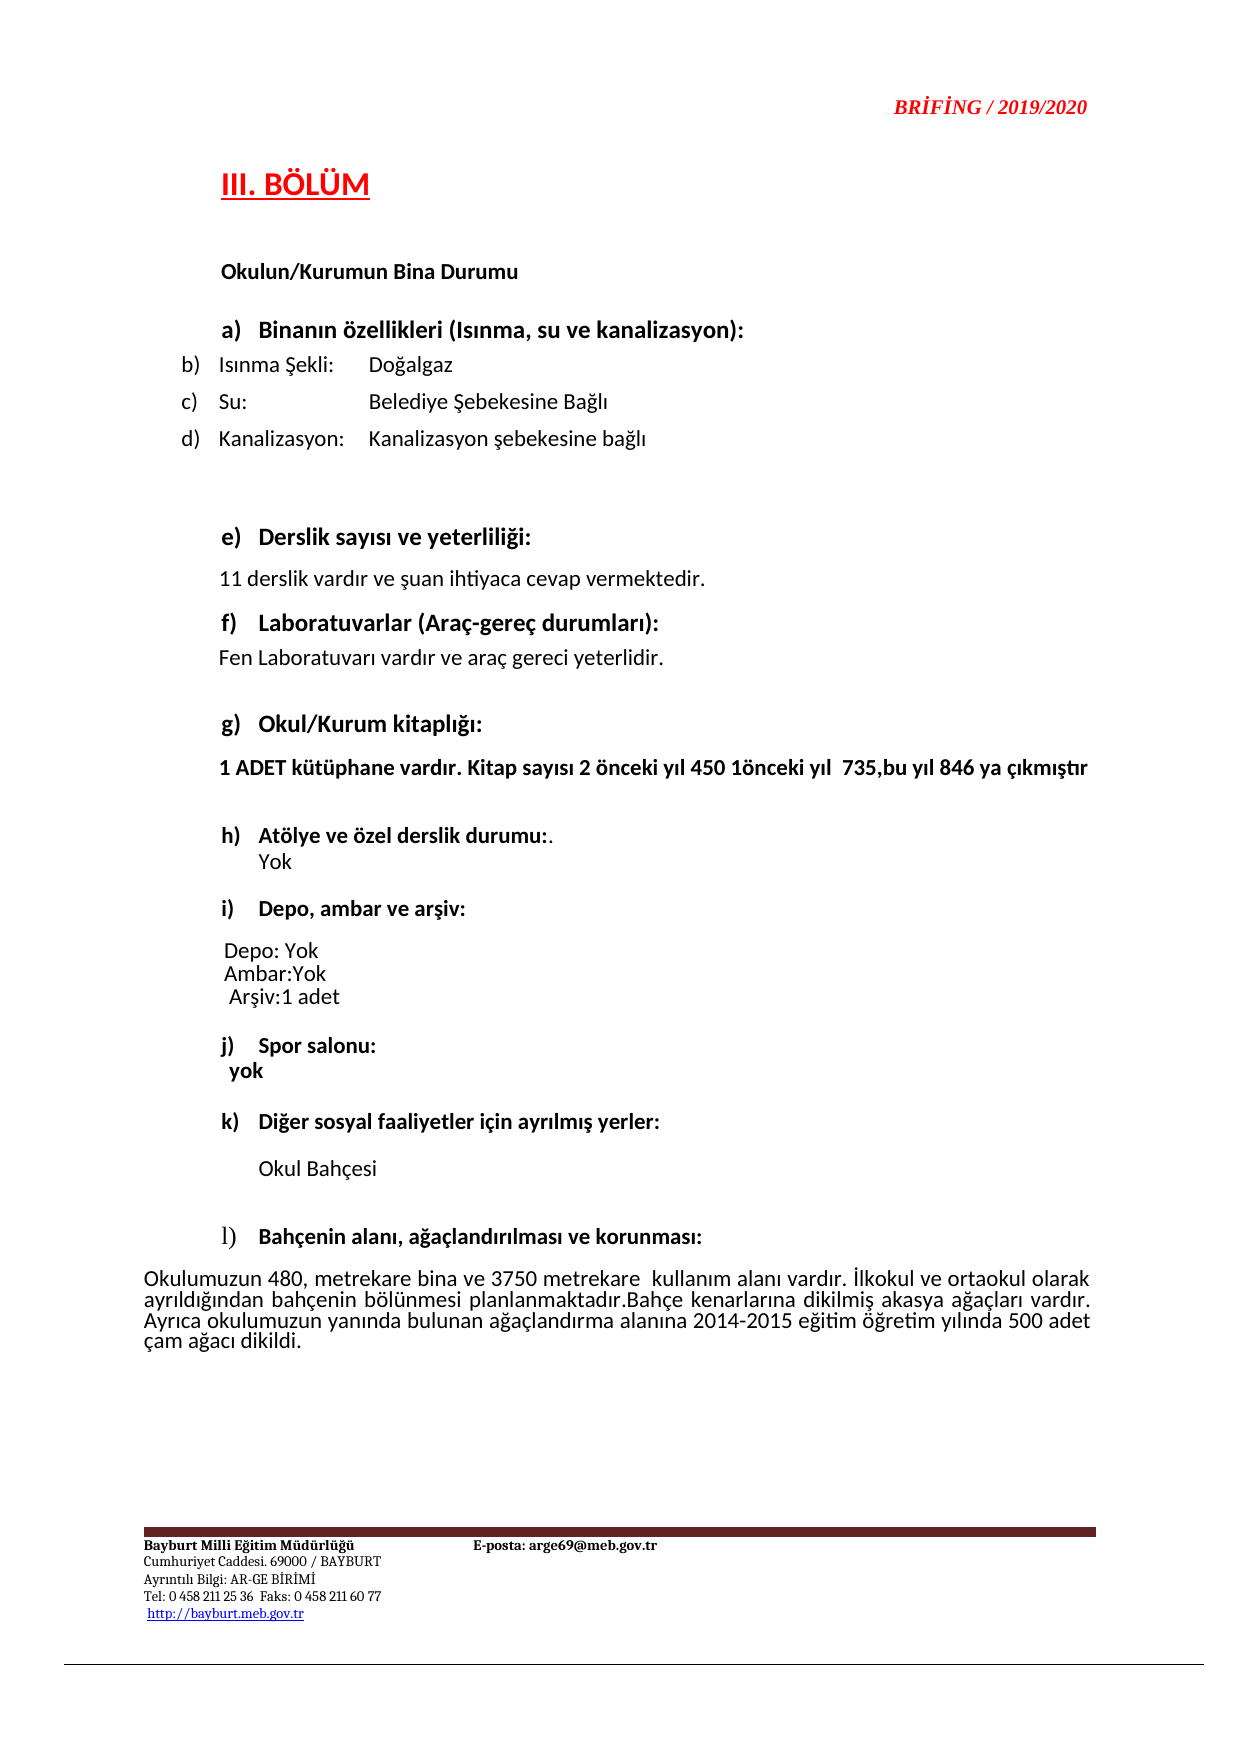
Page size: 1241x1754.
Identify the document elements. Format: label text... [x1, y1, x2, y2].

text 11 derslik vardır ve şuan ihtiyaca cevap vermektedir. [144, 570, 1096, 591]
text Arşiv:1 adet [144, 986, 1096, 1009]
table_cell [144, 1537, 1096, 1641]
text Yok [258, 849, 1092, 874]
text yok [219, 1058, 1092, 1084]
text BRİFİNG / 2019/2020 [819, 97, 1096, 118]
text Okul Bahçesi [258, 1160, 1096, 1181]
list Atölye ve özel derslik durumu:. [221, 823, 1092, 849]
text Ambar:Yok [144, 962, 1096, 986]
text Fen Laboratuvarı vardır ve araç gereci yeterlidir. [144, 635, 1096, 673]
list Depo, ambar ve arşiv: [221, 900, 1096, 921]
text Depo: Yok [219, 941, 1096, 962]
text 1 ADET kütüphane vardır. Kitap sayısı 2 önceki yıl 450 1önceki yıl 735,bu yıl 846 ya çıkmıştır [219, 758, 1096, 779]
list Okul/Kurum kitaplığı: [221, 710, 1092, 738]
list Derslik sayısı ve yeterliliği: [221, 528, 1094, 549]
list Isınma Şekli: Doğalgaz [181, 343, 1096, 380]
list Bahçenin alanı, ağaçlandırılması ve korunması: [221, 1228, 1092, 1249]
text III. BÖLÜM [221, 163, 1096, 204]
list Kanalizasyon: Kanalizasyon şebekesine bağlı [181, 417, 1096, 454]
text Okulun/Kurumun Bina Durumu [221, 257, 1096, 285]
list Diğer sosyal faaliyetler için ayrılmış yerler: [221, 1109, 1094, 1134]
list Spor salonu: [221, 1033, 1092, 1058]
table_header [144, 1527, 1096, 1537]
list Binanın özellikleri (Isınma, su ve kanalizasyon): [221, 322, 1094, 343]
text Okulumuzun 480, metrekare bina ve 3750 metrekare kullanım alanı vardır. İlkokul ve ortaokul olarak ayrıldığından bahçenin bölünmesi planlanmaktadır.Bahçe kenarlarına dikilmiş akasya ağaçları vardır. Ayrıca okulumuzun yanında bulunan ağaçlandırma alanına 2014-2015 eğitim öğretim yılında 500 adet çam ağacı dikildi. [144, 1270, 1092, 1353]
list Su: Belediye Şebekesine Bağlı [181, 380, 1096, 417]
list Laboratuvarlar (Araç-gereç durumları): [221, 614, 1094, 635]
